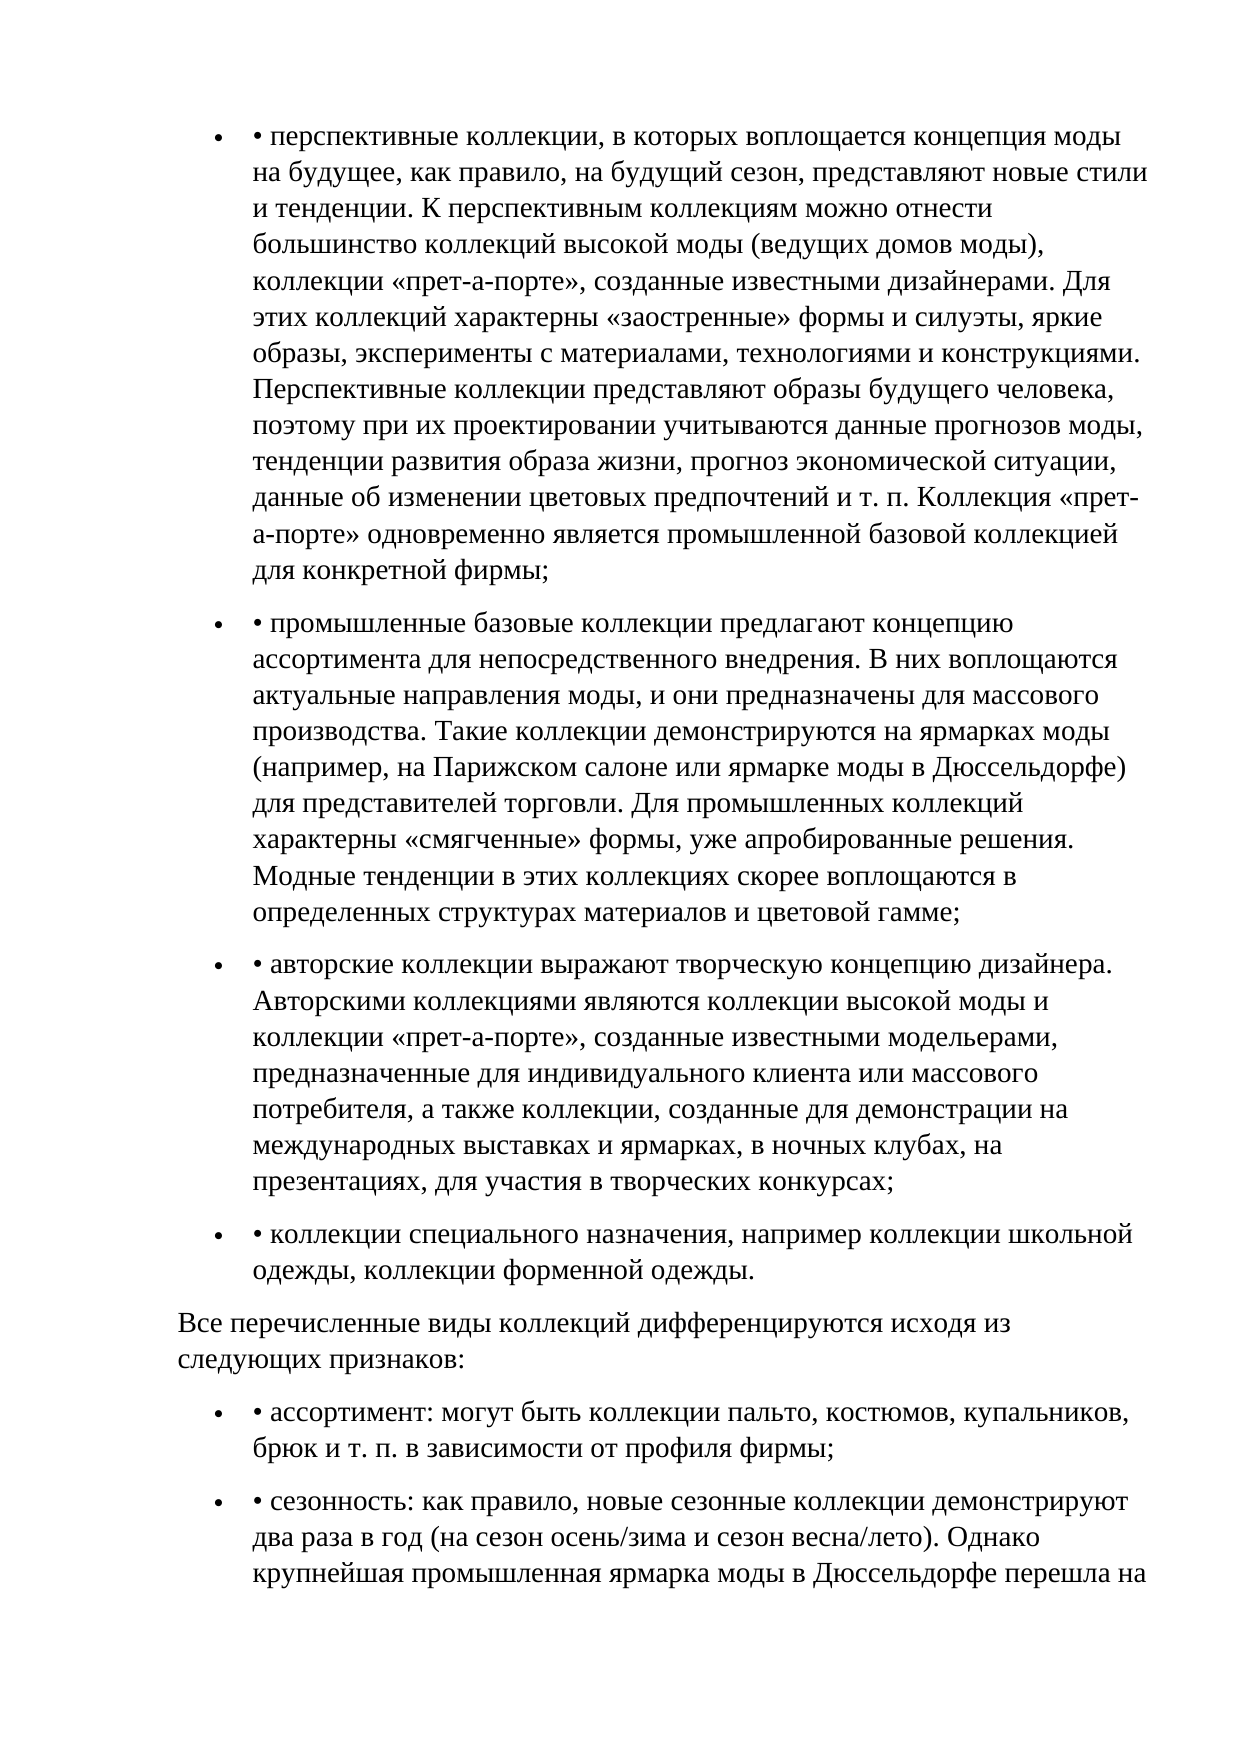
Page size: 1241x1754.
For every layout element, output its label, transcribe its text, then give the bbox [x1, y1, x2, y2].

list • ассортимент: могут быть коллекции пальто, костюмов, купальников, брюк и т. п. в зависимости от профиля фирмы; [215, 1394, 1152, 1464]
list • перспективные коллекции, в которых воплощается концепция моды на будущее, как правило, на будущий сезон, представляют новые стили и тенденции. К перспективным коллекциям можно отнести большинство коллекций высокой моды (ведущих домов моды), коллекции «прет-а-порте», созданные известными дизайнерами. Для этих коллекций характерны «заостренные» формы и силуэты, яркие образы, эксперименты с материалами, технологиями и конструкциями. Перспективные коллекции представляют образы будущего человека, поэтому при их проектировании учитываются данные прогнозов моды, тенденции развития образа жизни, прогноз экономической ситуации, данные об изменении цветовых предпочтений и т. п. Коллекция «прет-а-порте» одновременно является промышленной базовой коллекцией для конкретной фирмы; [215, 118, 1152, 585]
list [215, 1483, 1152, 1589]
list • авторские коллекции выражают творческую концепцию дизайнера. Авторскими коллекциями являются коллекции высокой моды и коллекции «прет-а-порте», созданные известными модельерами, предназначенные для индивидуального клиента или массового потребителя, а также коллекции, созданные для демонстрации на международных выставках и ярмарках, в ночных клубах, на презентациях, для участия в творческих конкурсах; [215, 947, 1152, 1197]
list • промышленные базовые коллекции предлагают концепцию ассортимента для непосредственного внедрения. В них воплощаются актуальные направления моды, и они предназначены для массового производства. Такие коллекции демонстрируются на ярмарках моды (например, на Парижском салоне или ярмарке моды в Дюссельдорфе) для представителей торговли. Для промышленных коллекций характерны «смягченные» формы, уже апробированные решения. Модные тенденции в этих коллекциях скорее воплощаются в определенных структурах материалов и цветовой гамме; [215, 605, 1152, 927]
list • коллекции специального назначения, например коллекции школьной одежды, коллекции форменной одежды. [215, 1216, 1152, 1286]
text Все перечисленные виды коллекций дифференцируются исходя из следующих признаков: [177, 1305, 1152, 1375]
